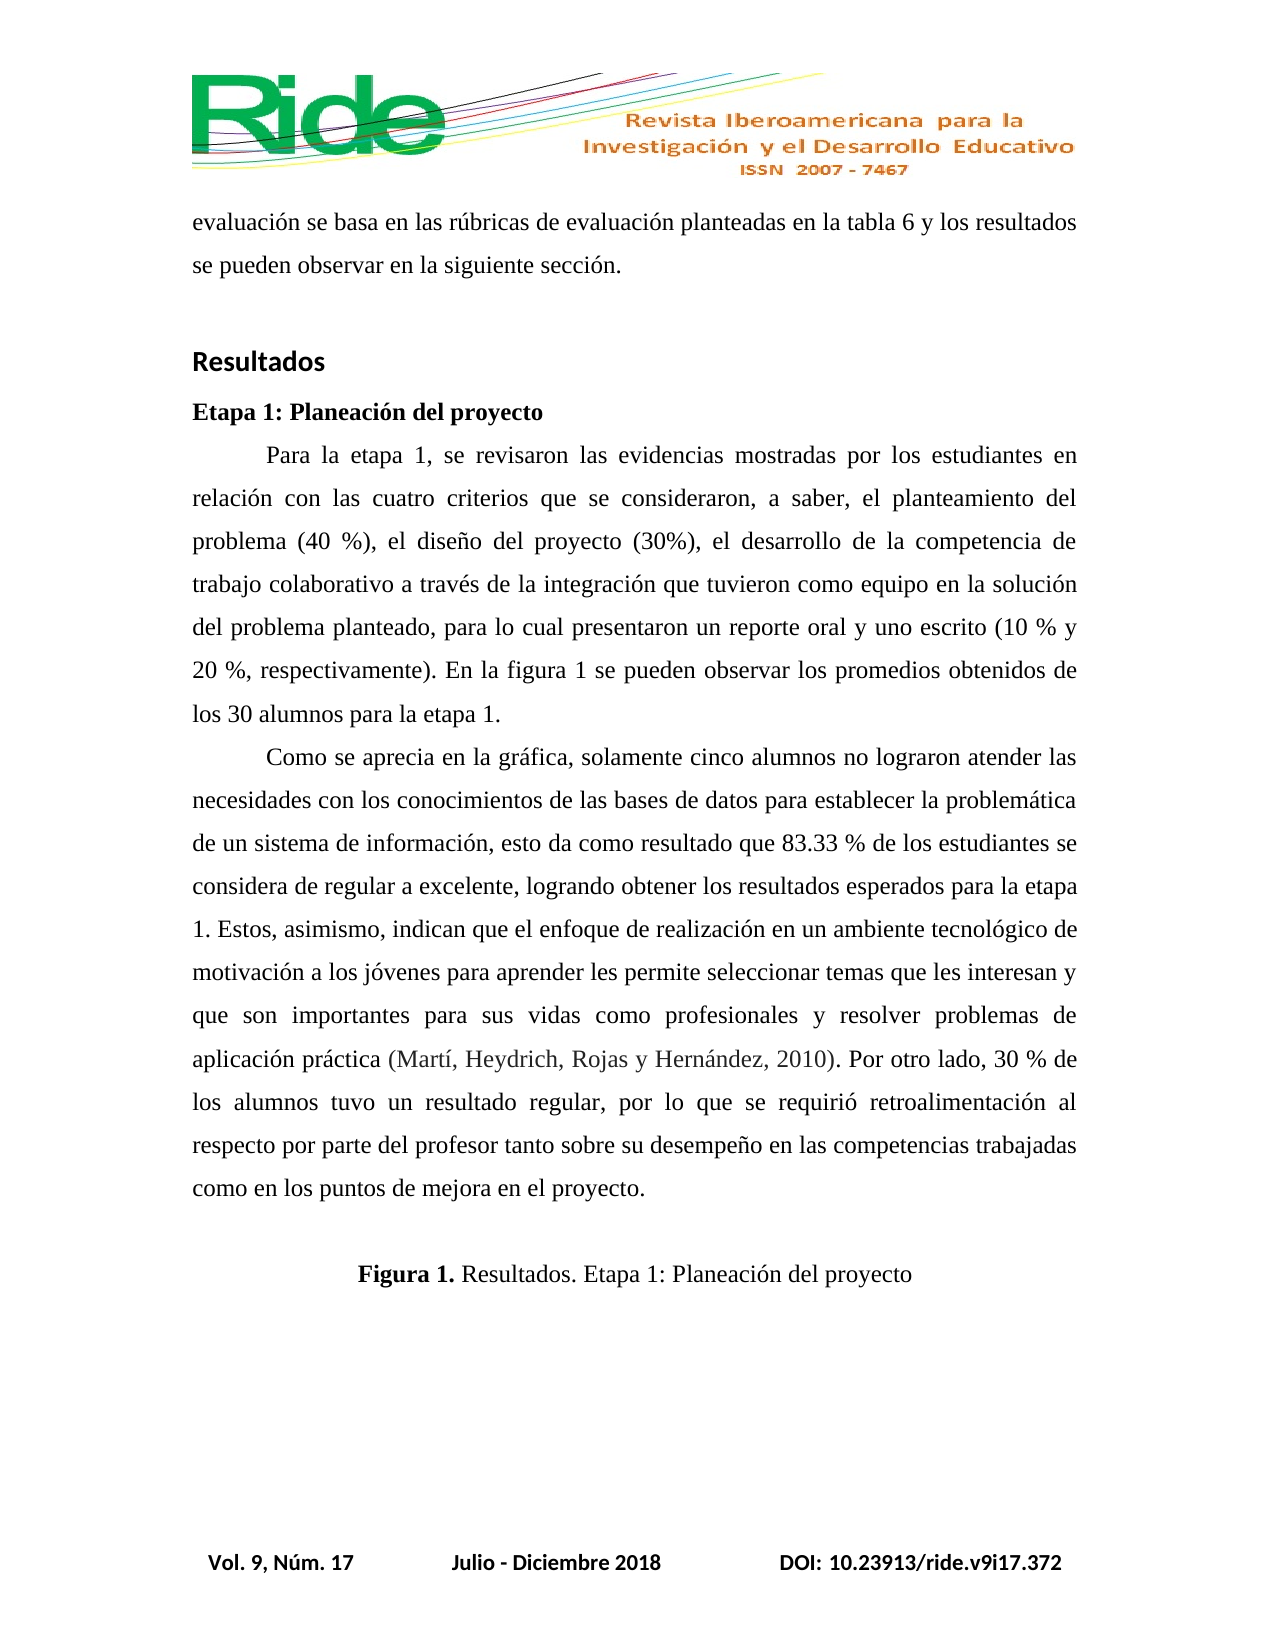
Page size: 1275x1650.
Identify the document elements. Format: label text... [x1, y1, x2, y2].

text Para la etapa 1, se revisaron las evidencias mostradas por los estudiantes en relación con las cuatro criterios que se consideraron, a saber, el planteamiento del problema (40 %), el diseño del proyecto (30%), el desarrollo de la competencia de trabajo colaborativo a través de la integración que tuvieron como equipo en la solución del problema planteado, para lo cual presentaron un reporte oral y uno escrito (10 % y 20 %, respectivamente). En la figura 1 se pueden observar los promedios obtenidos de los 30 alumnos para la etapa 1. [192, 440, 1078, 727]
text Resultados [192, 343, 1078, 379]
text Como se aprecia en la gráfica, solamente cinco alumnos no lograron atender las necesidades con los conocimientos de las bases de datos para establecer la problemática de un sistema de información, esto da como resultado que 83.33 % de los estudiantes se considera de regular a excelente, logrando obtener los resultados esperados para la etapa 1. Estos, asimismo, indican que el enfoque de realización en un ambiente tecnológico de motivación a los jóvenes para aprender les permite seleccionar temas que les interesan y que son importantes para sus vidas como profesionales y resolver problemas de aplicación práctica (Martí, Heydrich, Rojas y Hernández, 2010). Por otro lado, 30 % de los alumnos tuvo un resultado regular, por lo que se requirió retroalimentación al respecto por parte del profesor tanto sobre su desempeño en las competencias trabajadas como en los puntos de mejora en el proyecto. [192, 742, 1078, 1202]
text Etapa 1: Planeación del proyecto [192, 397, 1078, 426]
picture [192, 73, 1078, 178]
text Figura 1. Resultados. Etapa 1: Planeación del proyecto [192, 1259, 1078, 1288]
